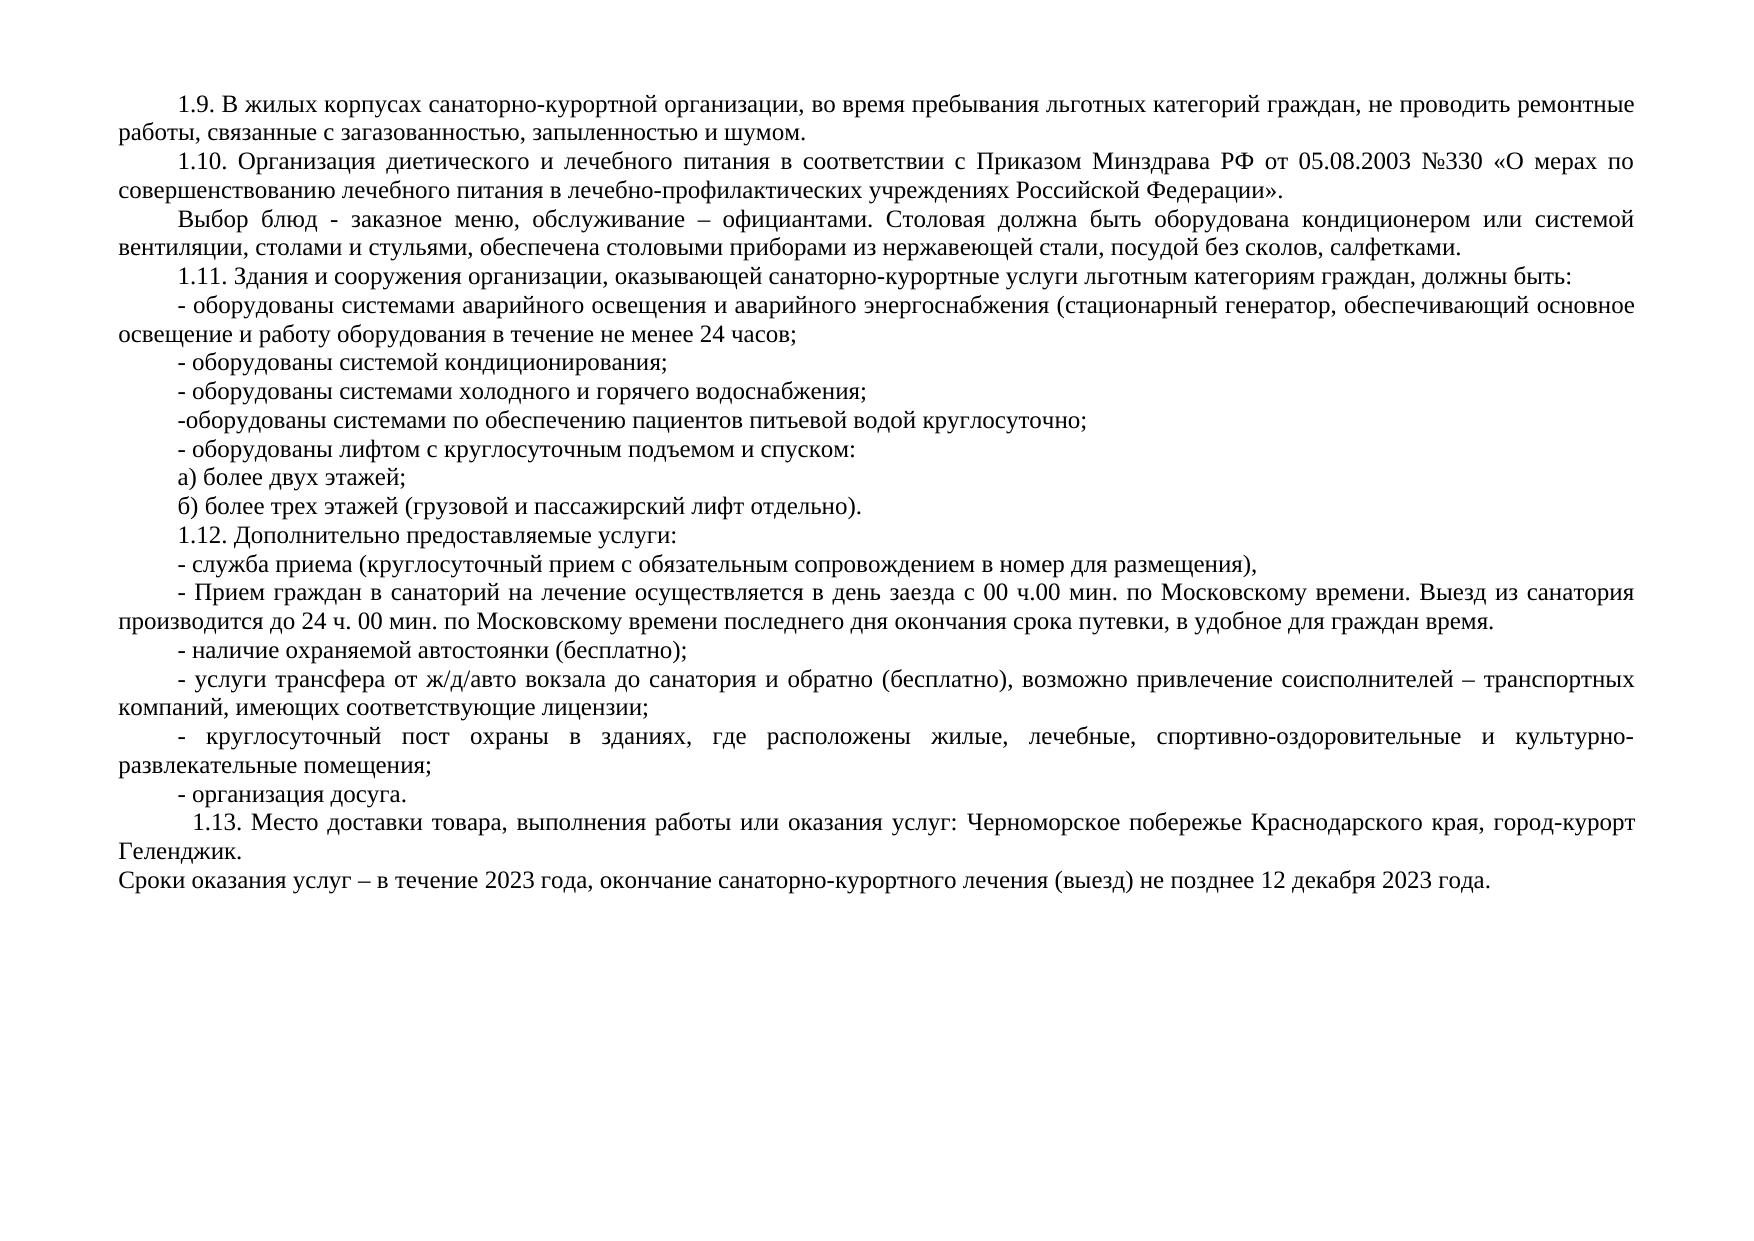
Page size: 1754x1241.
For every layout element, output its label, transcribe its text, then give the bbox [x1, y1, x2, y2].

text - услуги трансфера от ж/д/авто вокзала до санатория и обратно (бесплатно), возможно привлечение соисполнителей – транспортных компаний, имеющих соответствующие лицензии; [118, 664, 1636, 721]
text 1.12. Дополнительно предоставляемые услуги: [118, 520, 1636, 549]
text 1.13. Место доставки товара, выполнения работы или оказания услуг: Черноморское побережье Краснодарского края, город-курорт Геленджик. [118, 807, 1636, 865]
text б) более трех этажей (грузовой и пассажирский лифт отдельно). [118, 491, 1636, 520]
text - оборудованы лифтом с круглосуточным подъемом и спуском: [118, 434, 1636, 462]
text 1.11. Здания и сооружения организации, оказывающей санаторно-курортные услуги льготным категориям граждан, должны быть: [118, 261, 1636, 290]
text 1.10. Организация диетического и лечебного питания в соответствии с Приказом Минздрава РФ от 05.08.2003 №330 «О мерах по совершенствованию лечебного питания в лечебно-профилактических учреждениях Российской Федерации». [118, 146, 1636, 204]
text - служба приема (круглосуточный прием с обязательным сопровождением в номер для размещения), [118, 549, 1636, 577]
text -оборудованы системами по обеспечению пациентов питьевой водой круглосуточно; [118, 405, 1636, 434]
text 1.9. В жилых корпусах санаторно-курортной организации, во время пребывания льготных категорий граждан, не проводить ремонтные работы, связанные с загазованностью, запыленностью и шумом. [118, 89, 1636, 146]
text - Прием граждан в санаторий на лечение осуществляется в день заезда с 00 ч.00 мин. по Московскому времени. Выезд из санатория производится до 24 ч. 00 мин. по Московскому времени последнего дня окончания срока путевки, в удобное для граждан время. [118, 577, 1636, 635]
text - наличие охраняемой автостоянки (бесплатно); [118, 635, 1636, 664]
text - оборудованы системой кондиционирования; [118, 347, 1636, 376]
text Выбор блюд - заказное меню, обслуживание – официантами. Столовая должна быть оборудована кондиционером или системой вентиляции, столами и стульями, обеспечена столовыми приборами из нержавеющей стали, посудой без сколов, салфетками. [118, 204, 1636, 261]
text - организация досуга. [118, 779, 1636, 807]
text Сроки оказания услуг – в течение 2023 года, окончание санаторно-курортного лечения (выезд) не позднее 12 декабря 2023 года. [118, 865, 1636, 894]
text - круглосуточный пост охраны в зданиях, где расположены жилые, лечебные, спортивно-оздоровительные и культурно-развлекательные помещения; [118, 721, 1636, 779]
text - оборудованы системами аварийного освещения и аварийного энергоснабжения (стационарный генератор, обеспечивающий основное освещение и работу оборудования в течение не менее 24 часов; [118, 290, 1636, 347]
text - оборудованы системами холодного и горячего водоснабжения; [118, 376, 1636, 405]
text а) более двух этажей; [118, 462, 1636, 491]
